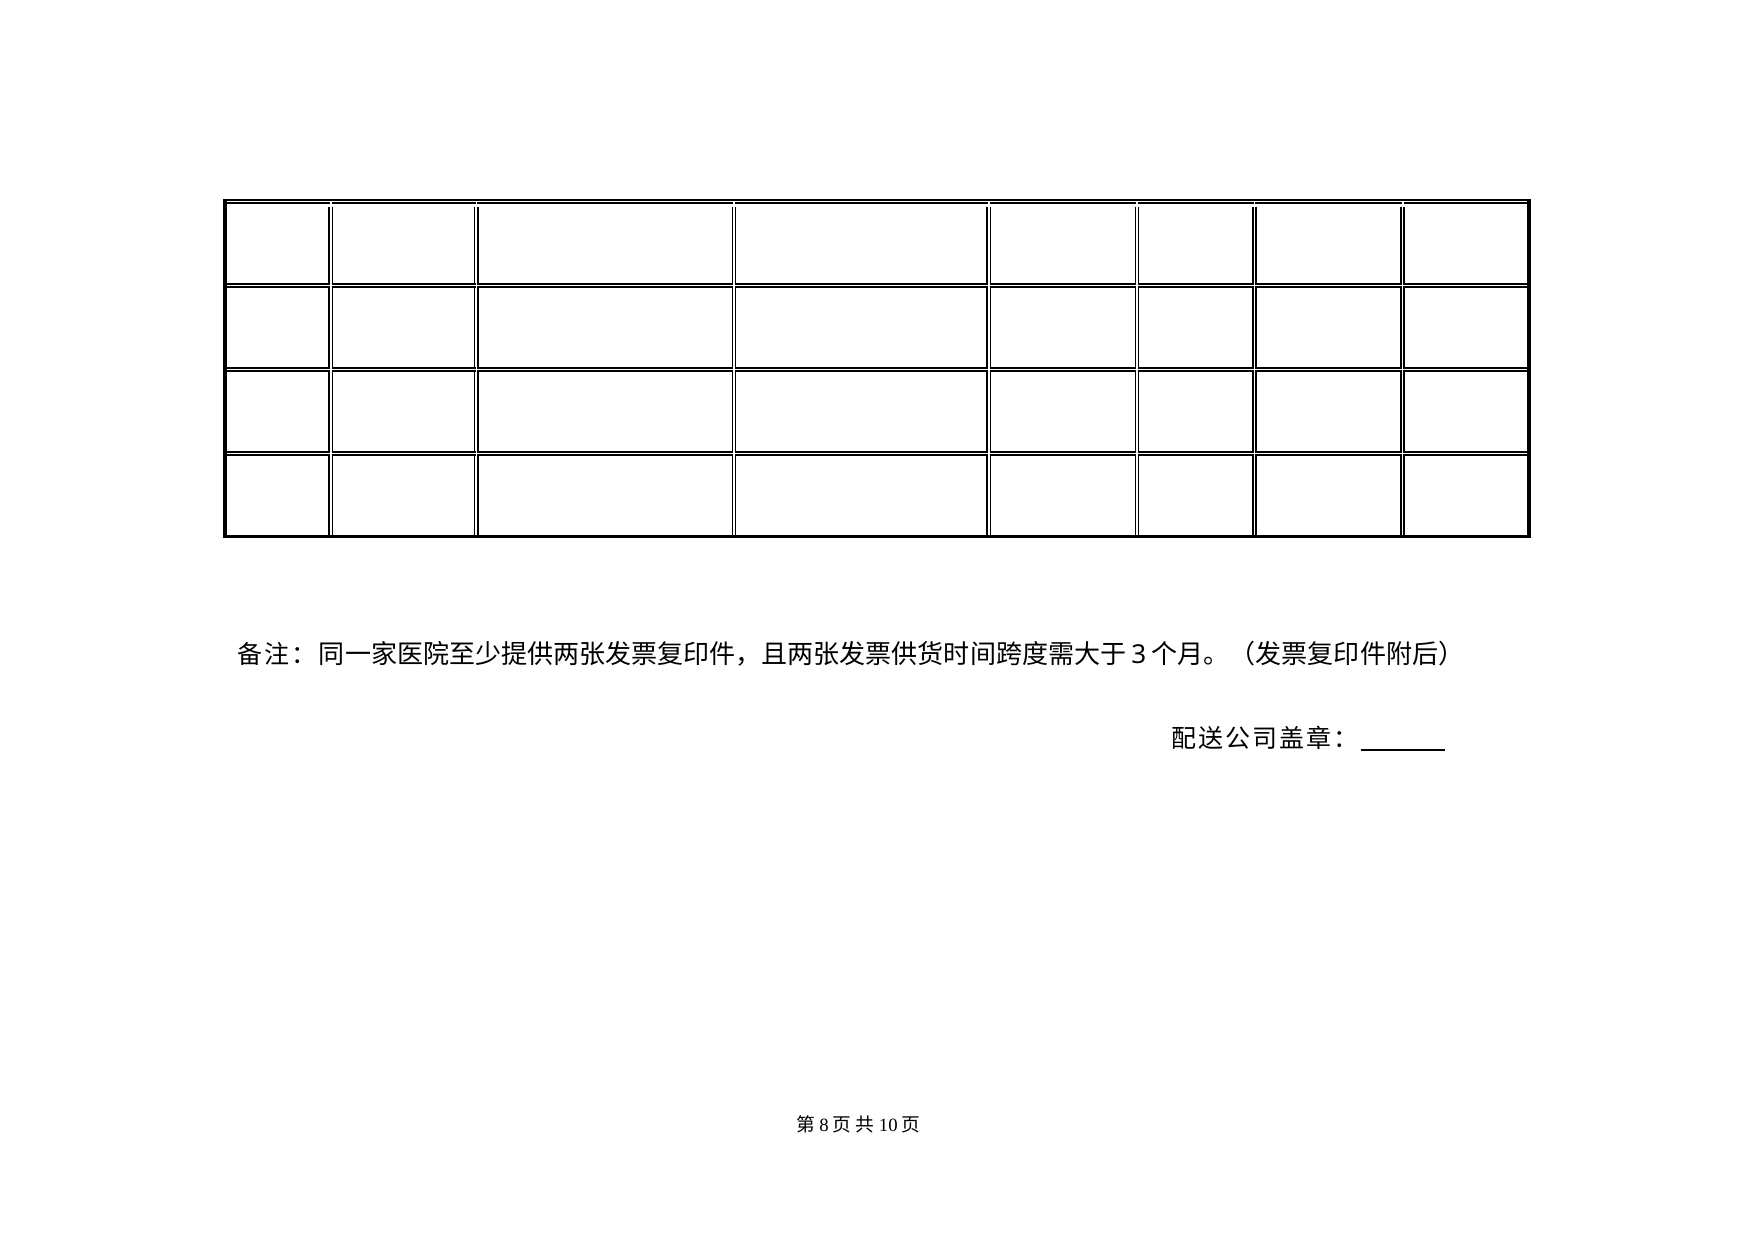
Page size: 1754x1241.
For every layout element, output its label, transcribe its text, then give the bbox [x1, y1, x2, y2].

table_cell [1405, 288, 1527, 367]
text 配送公司盖章： [150, 704, 1604, 769]
table_cell [331, 203, 476, 283]
table_cell [479, 456, 732, 535]
table_cell [1405, 372, 1527, 451]
table_cell [1257, 372, 1400, 451]
table_cell [1405, 456, 1527, 535]
table_cell [1139, 456, 1252, 535]
table_cell [991, 372, 1135, 451]
table_cell [1137, 203, 1254, 283]
table_cell [1257, 288, 1400, 367]
table_cell [333, 372, 474, 451]
table_cell [736, 372, 986, 451]
table_cell [1403, 203, 1527, 283]
table_cell [227, 201, 331, 283]
table_cell [333, 456, 474, 535]
table_cell [1257, 456, 1400, 535]
table_cell [479, 372, 732, 451]
table_cell [989, 201, 1137, 283]
table_cell [1139, 288, 1252, 367]
table_cell [734, 201, 989, 283]
table_cell [227, 288, 328, 367]
table_cell [333, 288, 474, 367]
table_cell [736, 456, 986, 535]
table_cell [991, 456, 1135, 535]
table_cell [1254, 201, 1403, 283]
table_cell [1139, 372, 1252, 451]
table_cell [227, 456, 328, 535]
table_cell [479, 288, 732, 367]
table_cell [736, 288, 986, 367]
table_cell [227, 372, 328, 451]
text 备注：同一家医院至少提供两张发票复印件，且两张发票供货时间跨度需大于3个月。（发票复印件附后） [150, 620, 1604, 685]
table_cell [476, 201, 734, 283]
table_cell [991, 288, 1135, 367]
